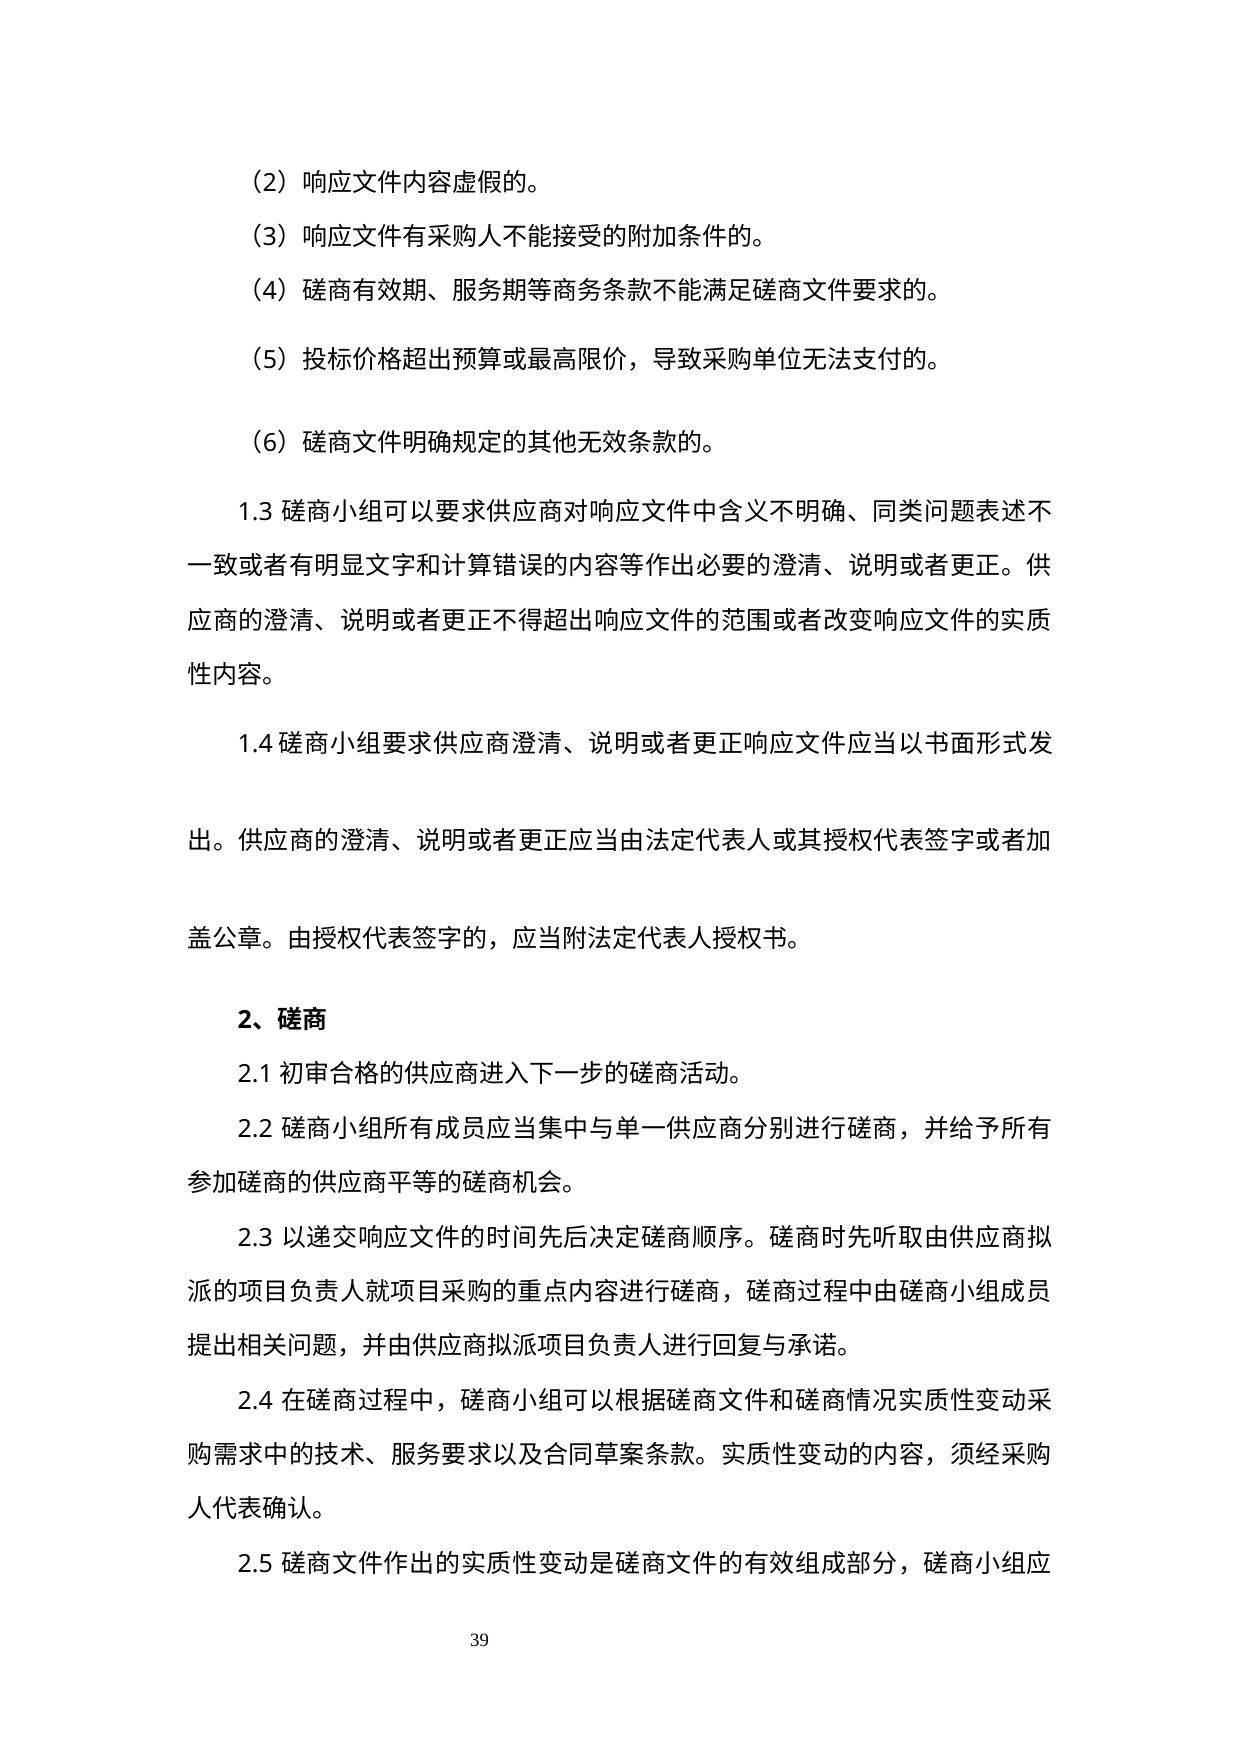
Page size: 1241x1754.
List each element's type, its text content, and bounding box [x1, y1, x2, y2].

text 1.4磋商小组要求供应商澄清、说明或者更正响应文件应当以书面形式发出。供应商的澄清、说明或者更正应当由法定代表人或其授权代表签字或者加盖公章。由授权代表签字的，应当附法定代表人授权书。 [187, 709, 1053, 969]
text 2.2 磋商小组所有成员应当集中与单一供应商分别进行磋商，并给予所有参加磋商的供应商平等的磋商机会。 [187, 1108, 1053, 1199]
text 2、磋商 [187, 999, 1053, 1036]
text 2.3 以递交响应文件的时间先后决定磋商顺序。磋商时先听取由供应商拟派的项目负责人就项目采购的重点内容进行磋商，磋商过程中由磋商小组成员提出相关问题，并由供应商拟派项目负责人进行回复与承诺。 [187, 1217, 1053, 1362]
text 2.1 初审合格的供应商进入下一步的磋商活动。 [187, 1054, 1053, 1090]
text 1.3 磋商小组可以要求供应商对响应文件中含义不明确、同类问题表述不一致或者有明显文字和计算错误的内容等作出必要的澄清、说明或者更正。供应商的澄清、说明或者更正不得超出响应文件的范围或者改变响应文件的实质性内容。 [187, 491, 1053, 691]
text （5）投标价格超出预算或最高限价，导致采购单位无法支付的。 [187, 325, 1053, 390]
text （3）响应文件有采购人不能接受的附加条件的。 [187, 216, 1053, 253]
text 2.4 在磋商过程中，磋商小组可以根据磋商文件和磋商情况实质性变动采购需求中的技术、服务要求以及合同草案条款。实质性变动的内容，须经采购人代表确认。 [187, 1380, 1053, 1525]
text （2）响应文件内容虚假的。 [187, 162, 1053, 198]
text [187, 1543, 1053, 1579]
text （6）磋商文件明确规定的其他无效条款的。 [187, 408, 1053, 473]
text （4）磋商有效期、服务期等商务条款不能满足磋商文件要求的。 [187, 271, 1053, 307]
